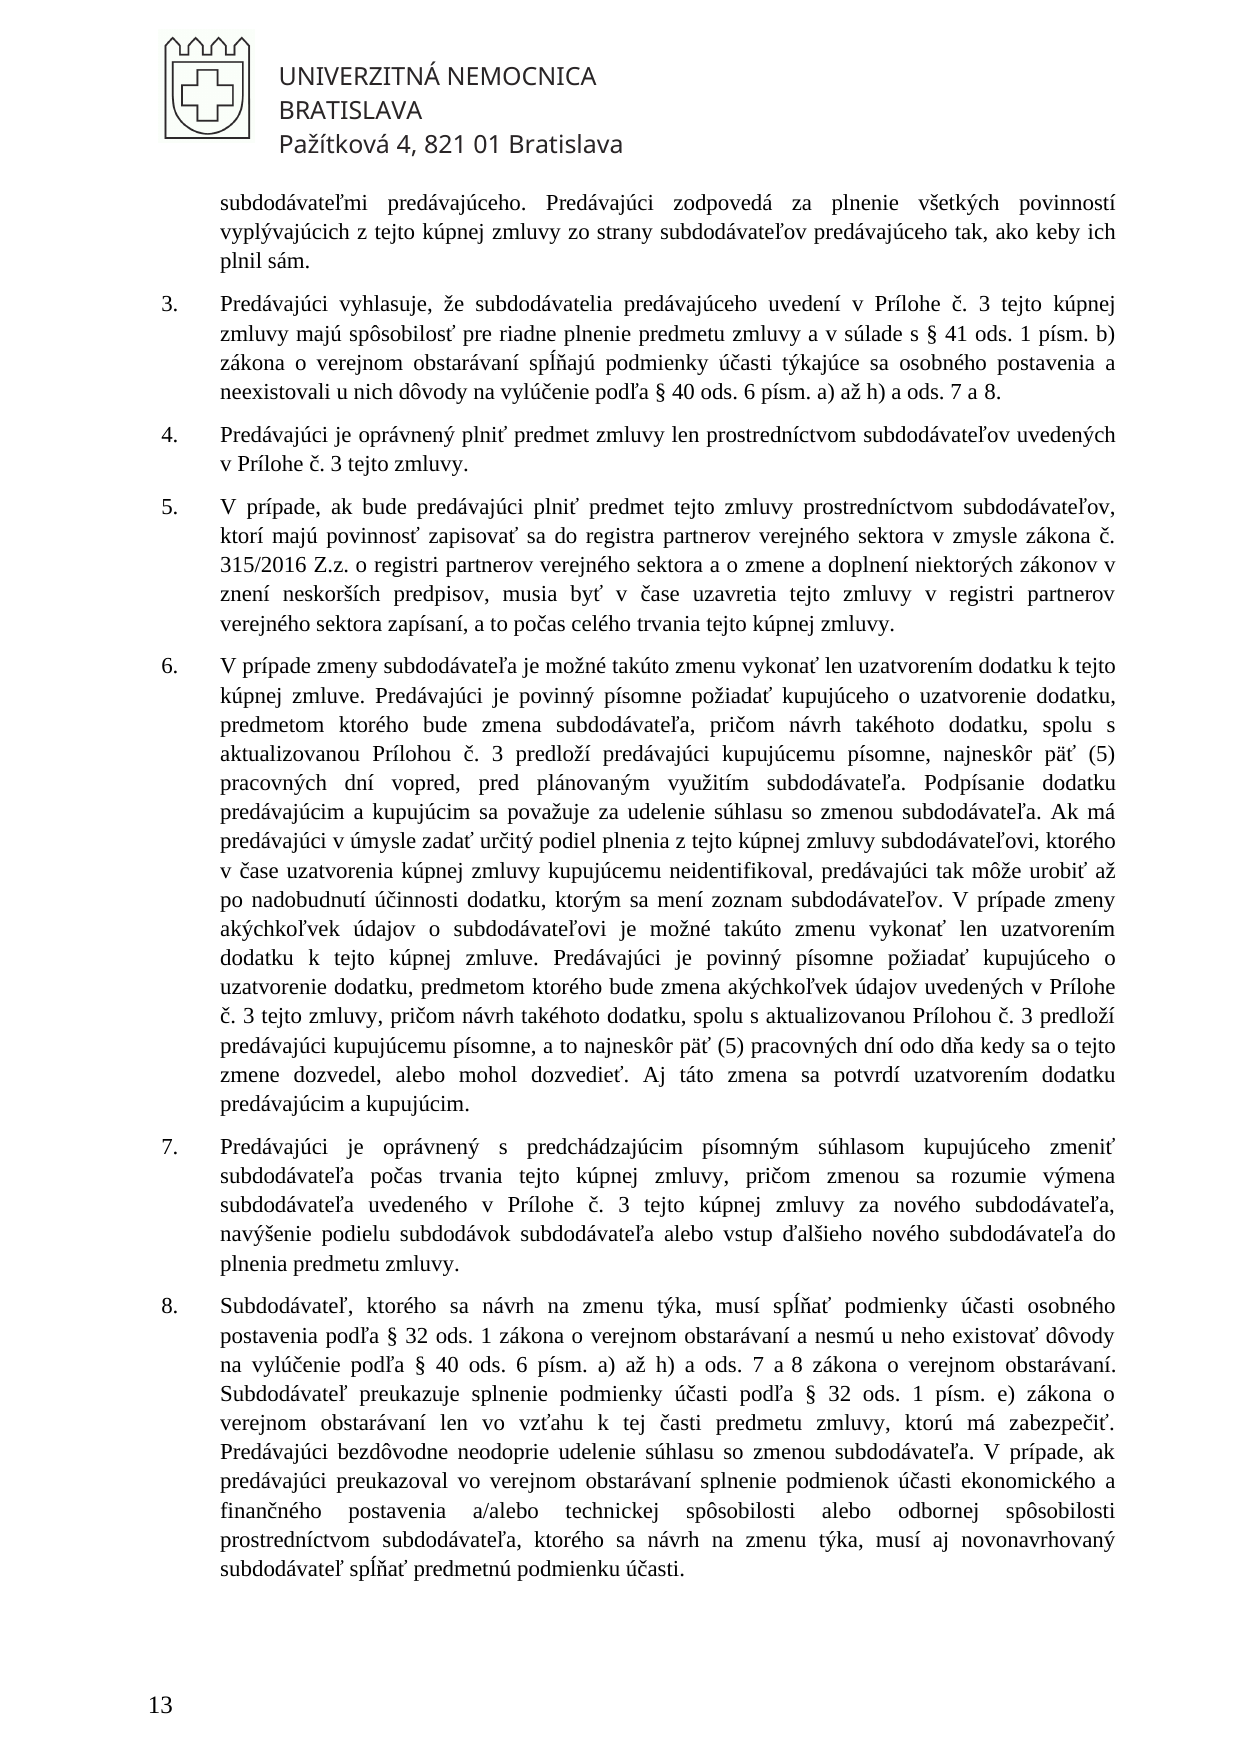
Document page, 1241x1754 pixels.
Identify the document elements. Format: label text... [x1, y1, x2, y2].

list V prípade zmeny subdodávateľa je možné takúto zmenu vykonať len uzatvorením dodatku k tejto kúpnej zmluve. Predávajúci je povinný písomne požiadať kupujúceho o uzatvorenie dodatku, predmetom ktorého bude zmena subdodávateľa, pričom návrh takéhoto dodatku, spolu s aktualizovanou Prílohou č. 3 predloží predávajúci kupujúcemu písomne, najneskôr päť (5) pracovných dní vopred, pred plánovaným využitím subdodávateľa. Podpísanie dodatku predávajúcim a kupujúcim sa považuje za udelenie súhlasu so zmenou subdodávateľa. Ak má predávajúci v úmysle zadať určitý podiel plnenia z tejto kúpnej zmluvy subdodávateľovi, ktorého v čase uzatvorenia kúpnej zmluvy kupujúcemu neidentifikoval, predávajúci tak môže urobiť až po nadobudnutí účinnosti dodatku, ktorým sa mení zoznam subdodávateľov. V prípade zmeny akýchkoľvek údajov o subdodávateľovi je možné takúto zmenu vykonať len uzatvorením dodatku k tejto kúpnej zmluve. Predávajúci je povinný písomne požiadať kupujúceho o uzatvorenie dodatku, predmetom ktorého bude zmena akýchkoľvek údajov uvedených v Prílohe č. 3 tejto zmluvy, pričom návrh takéhoto dodatku, spolu s aktualizovanou Prílohou č. 3 predloží predávajúci kupujúcemu písomne, a to najneskôr päť (5) pracovných dní odo dňa kedy sa o tejto zmene dozvedel, alebo mohol dozvedieť. Aj táto zmena sa potvrdí uzatvorením dodatku predávajúcim a kupujúcim. [161, 653, 1117, 1116]
list V prípade, ak bude predávajúci plniť predmet tejto zmluvy prostredníctvom subdodávateľov, ktorí majú povinnosť zapisovať sa do registra partnerov verejného sektora v zmysle zákona č. 315/2016 Z.z. o registri partnerov verejného sektora a o zmene a doplnení niektorých zákonov v znení neskorších predpisov, musia byť v čase uzavretia tejto zmluvy v registri partnerov verejného sektora zapísaní, a to počas celého trvania tejto kúpnej zmluvy. [161, 493, 1117, 636]
list Predávajúci vyhlasuje, že subdodávatelia predávajúceho uvedení v Prílohe č. 3 tejto kúpnej zmluvy majú spôsobilosť pre riadne plnenie predmetu zmluvy a v súlade s § 41 ods. 1 písm. b) zákona o verejnom obstarávaní spĺňajú podmienky účasti týkajúce sa osobného postavenia a neexistovali u nich dôvody na vylúčenie podľa § 40 ods. 6 písm. a) až h) a ods. 7 a 8. [161, 291, 1117, 404]
list Predávajúci je oprávnený plniť predmet zmluvy len prostredníctvom subdodávateľov uvedených v Prílohe č. 3 tejto zmluvy. [161, 421, 1117, 476]
list Subdodávateľ, ktorého sa návrh na zmenu týka, musí spĺňať podmienky účasti osobného postavenia podľa § 32 ods. 1 zákona o verejnom obstarávaní a nesmú u neho existovať dôvody na vylúčenie podľa § 40 ods. 6 písm. a) až h) a ods. 7 a 8 zákona o verejnom obstarávaní. Subdodávateľ preukazuje splnenie podmienky účasti podľa § 32 ods. 1 písm. e) zákona o verejnom obstarávaní len vo vzťahu k tej časti predmetu zmluvy, ktorú má zabezpečiť. Predávajúci bezdôvodne neodoprie udelenie súhlasu so zmenou subdodávateľa. V prípade, ak predávajúci preukazoval vo verejnom obstarávaní splnenie podmienok účasti ekonomického a finančného postavenia a/alebo technickej spôsobilosti alebo odbornej spôsobilosti prostredníctvom subdodávateľa, ktorého sa návrh na zmenu týka, musí aj novonavrhovaný subdodávateľ spĺňať predmetnú podmienku účasti. [161, 1293, 1117, 1581]
list Predávajúci je oprávnený s predchádzajúcim písomným súhlasom kupujúceho zmeniť subdodávateľa počas trvania tejto kúpnej zmluvy, pričom zmenou sa rozumie výmena subdodávateľa uvedeného v Prílohe č. 3 tejto kúpnej zmluvy za nového subdodávateľa, navýšenie podielu subdodávok subdodávateľa alebo vstup ďalšieho nového subdodávateľa do plnenia predmetu zmluvy. [161, 1133, 1117, 1276]
picture [158, 29, 255, 143]
